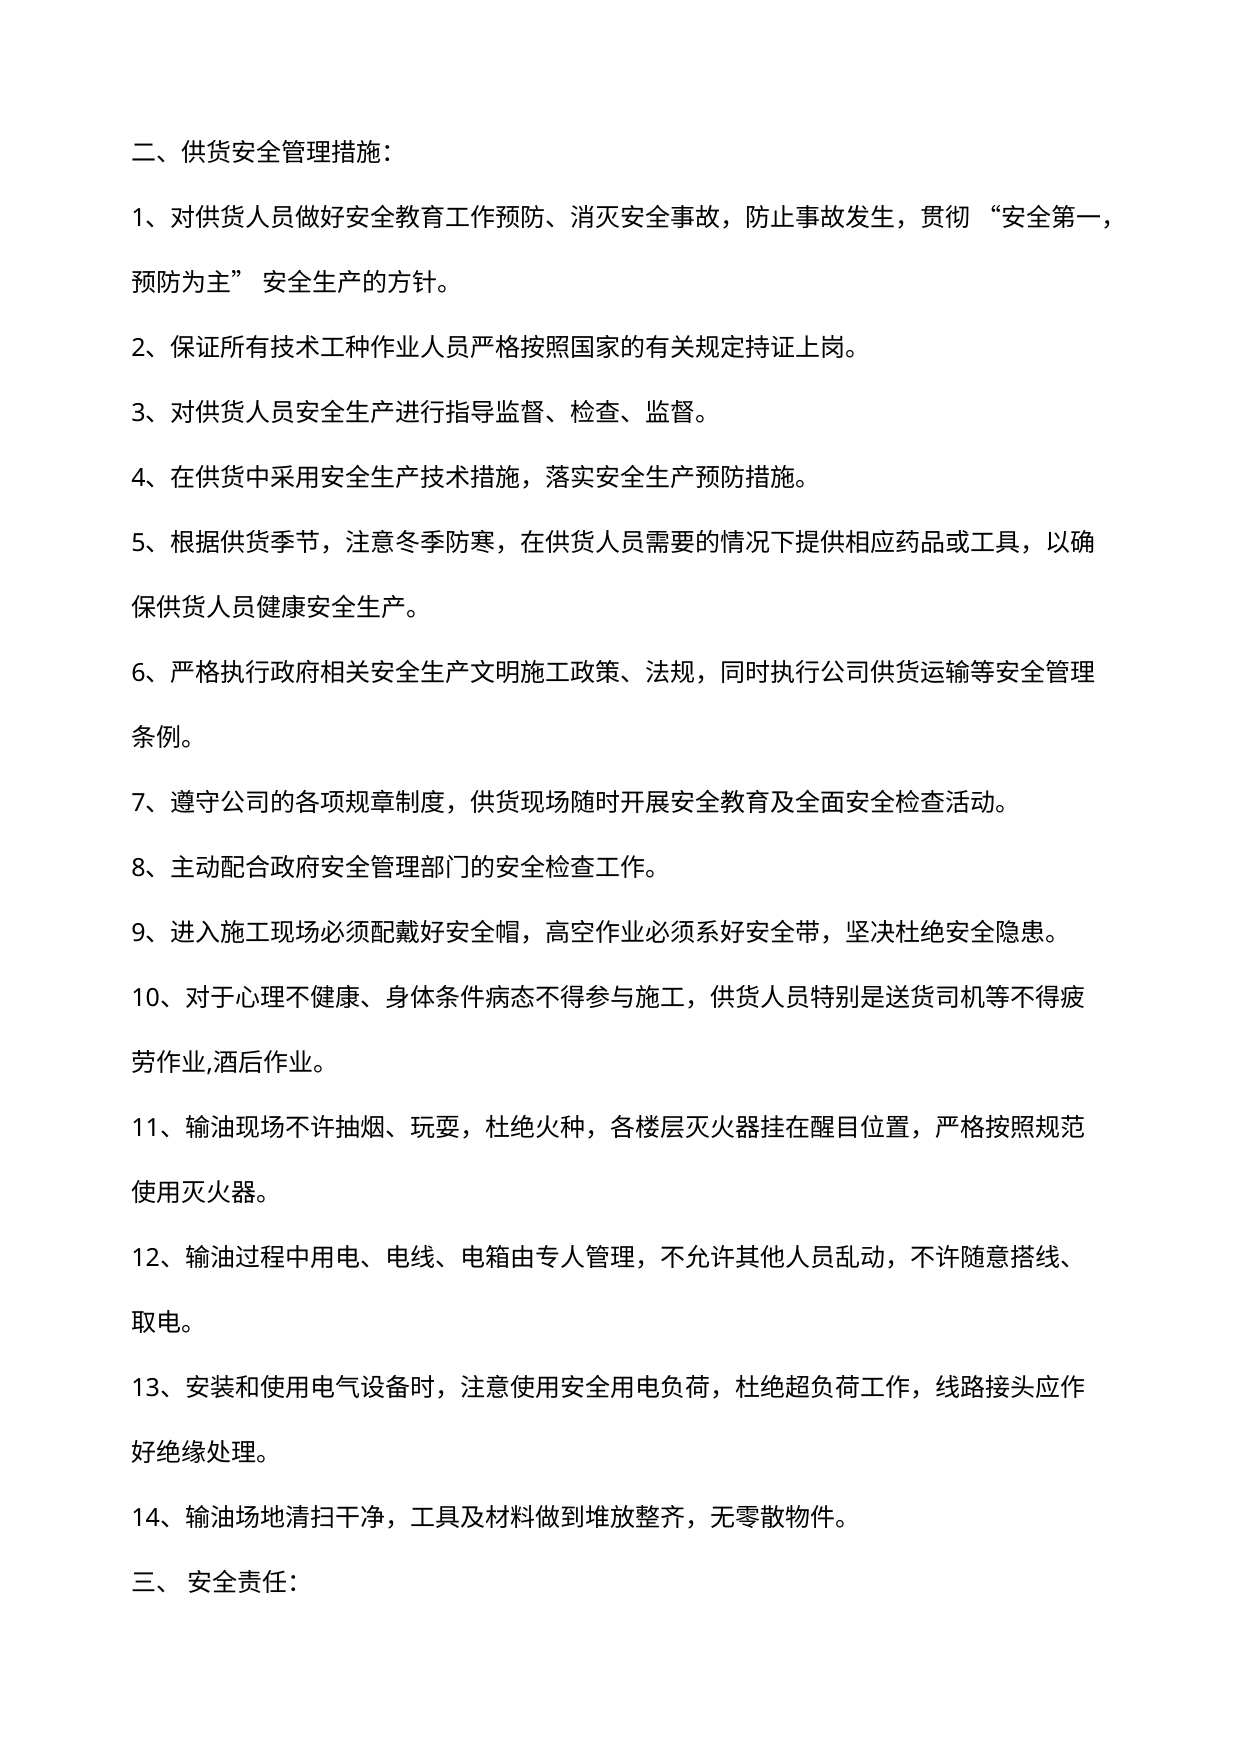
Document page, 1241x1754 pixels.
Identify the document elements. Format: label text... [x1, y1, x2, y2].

text 10、对于心理不健康、身体条件病态不得参与施工，供货人员特别是送货司机等不得疲劳作业,酒后作业。 [131, 963, 1109, 1093]
text 7、遵守公司的各项规章制度，供货现场随时开展安全教育及全面安全检查活动。 8、主动配合政府安全管理部门的安全检查工作。 9、进入施工现场必须配戴好安全帽，高空作业必须系好安全带，坚决杜绝安全隐患。 [131, 768, 1109, 963]
text 三、 安全责任： [131, 1548, 1109, 1613]
text 3、对供货人员安全生产进行指导监督、检查、监督。 4、在供货中采用安全生产技术措施，落实安全生产预防措施。 5、根据供货季节，注意冬季防寒，在供货人员需要的情况下提供相应药品或工具，以确保供货人员健康安全生产。 [131, 378, 1109, 638]
text 1、对供货人员做好安全教育工作预防、消灭安全事故，防止事故发生，贯彻 “安全第一，预防为主” 安全生产的方针。 2、保证所有技术工种作业人员严格按照国家的有关规定持证上岗。 [131, 183, 1109, 378]
text 二、供货安全管理措施： [131, 118, 1109, 183]
text 6、严格执行政府相关安全生产文明施工政策、法规，同时执行公司供货运输等安全管理条例。 [131, 638, 1109, 768]
text 11、输油现场不许抽烟、玩耍，杜绝火种，各楼层灭火器挂在醒目位置，严格按照规范使用灭火器。 12、输油过程中用电、电线、电箱由专人管理，不允许其他人员乱动，不许随意搭线、取电。 13、安装和使用电气设备时，注意使用安全用电负荷，杜绝超负荷工作，线路接头应作好绝缘处理。 14、输油场地清扫干净，工具及材料做到堆放整齐，无零散物件。 [131, 1093, 1109, 1548]
